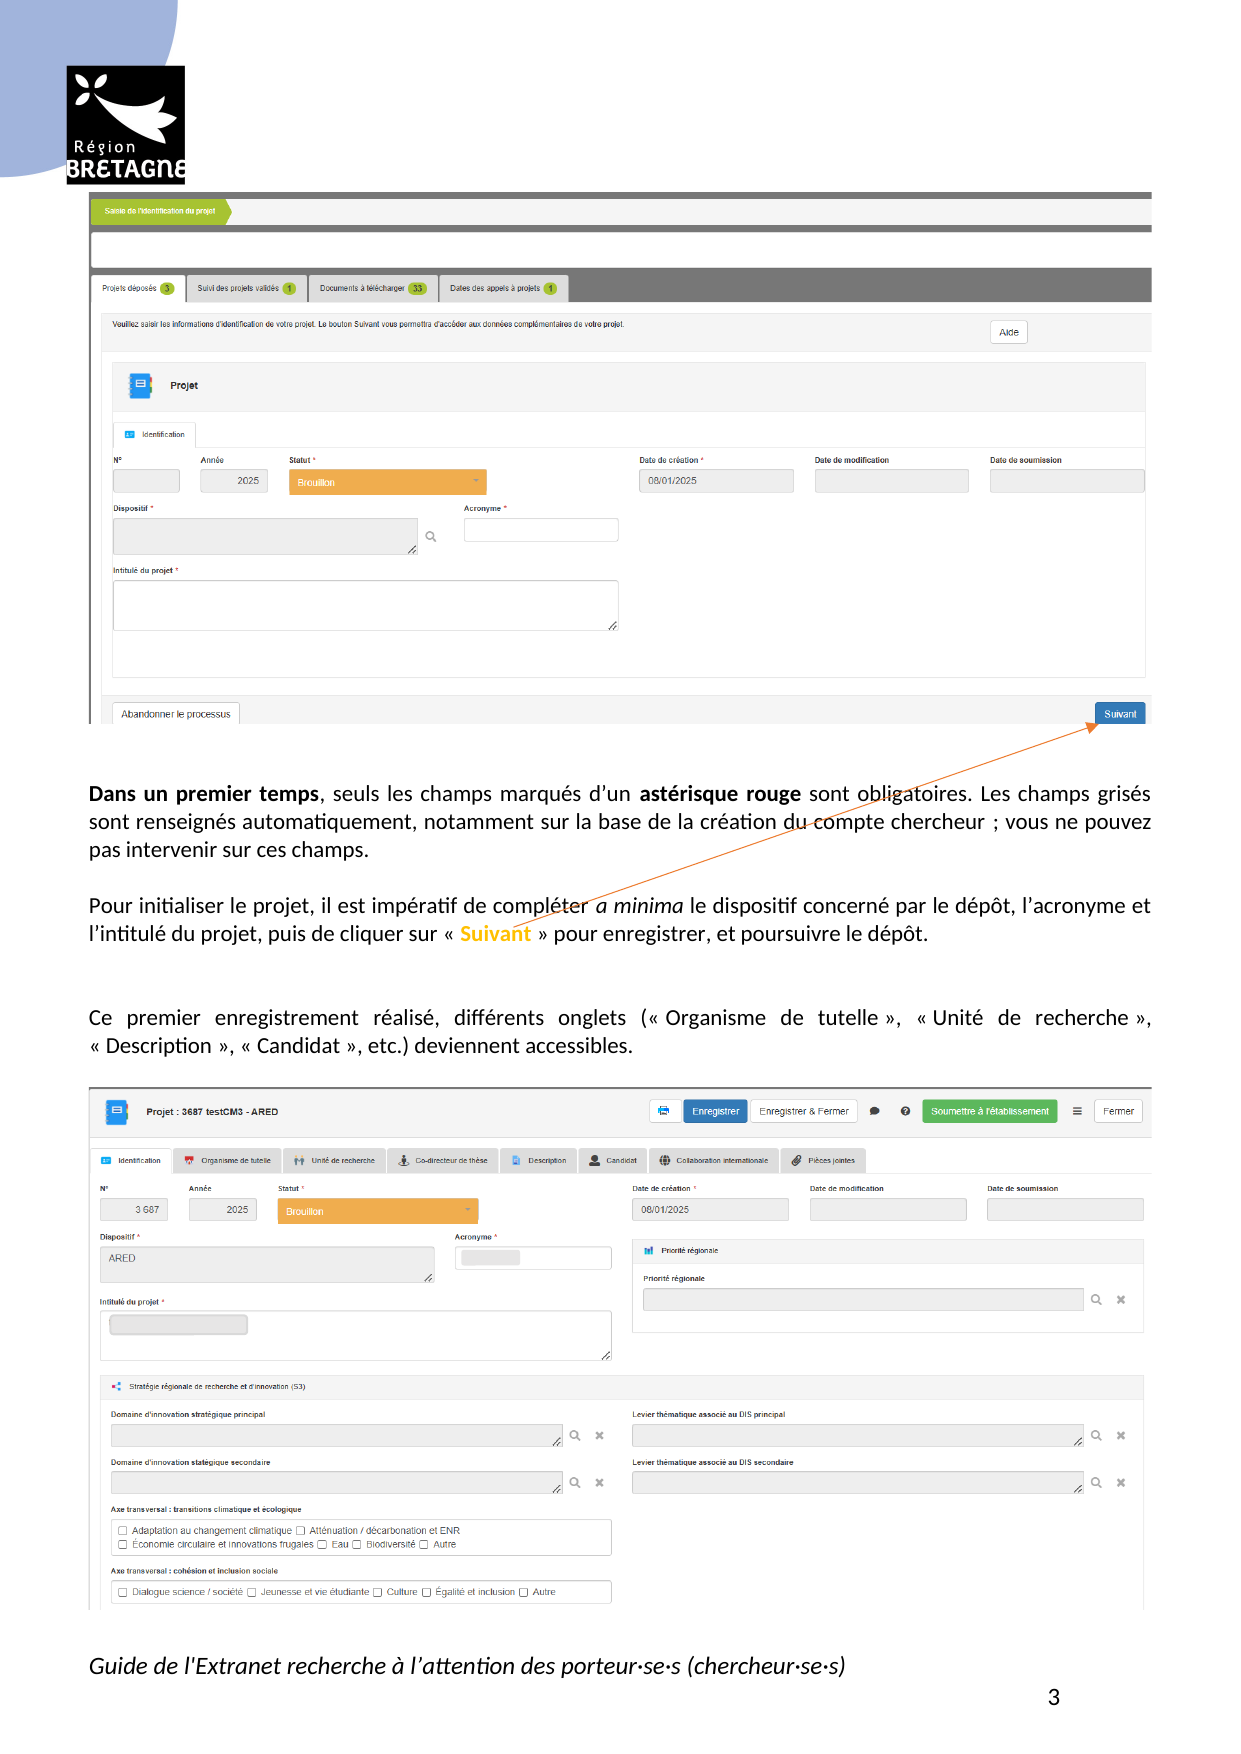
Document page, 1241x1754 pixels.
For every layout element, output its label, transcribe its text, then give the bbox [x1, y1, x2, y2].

picture [88, 1087, 1152, 1610]
text Pour initialiser le projet, il est impératif de compléter a minima le dispositif concerné par le dépôt, l’acronyme et l’intitulé du projet, puis de cliquer sur « Suivant » pour enregistrer, et poursuivre le dépôt. [89, 891, 1152, 947]
text Ce premier enregistrement réalisé, différents onglets (« Organisme de tutelle », « Unité de recherche », « Description », « Candidat », etc.) deviennent accessibles. [89, 1003, 1152, 1059]
picture [88, 192, 1152, 724]
picture [0, 0, 1241, 189]
text Dans un premier temps, seuls les champs marqués d’un astérisque rouge sont obligatoires. Les champs grisés sont renseignés automatiquement, notamment sur la base de la création du compte chercheur ; vous ne pouvez pas intervenir sur ces champs. [703, 779, 1152, 863]
text Dans un premier temps, seuls les champs marqués d’un astérisque rouge sont obligatoires. Les champs grisés sont renseignés automatiquement, notamment sur la base de la création du compte chercheur ; vous ne pouvez pas intervenir sur ces champs. [89, 779, 935, 863]
